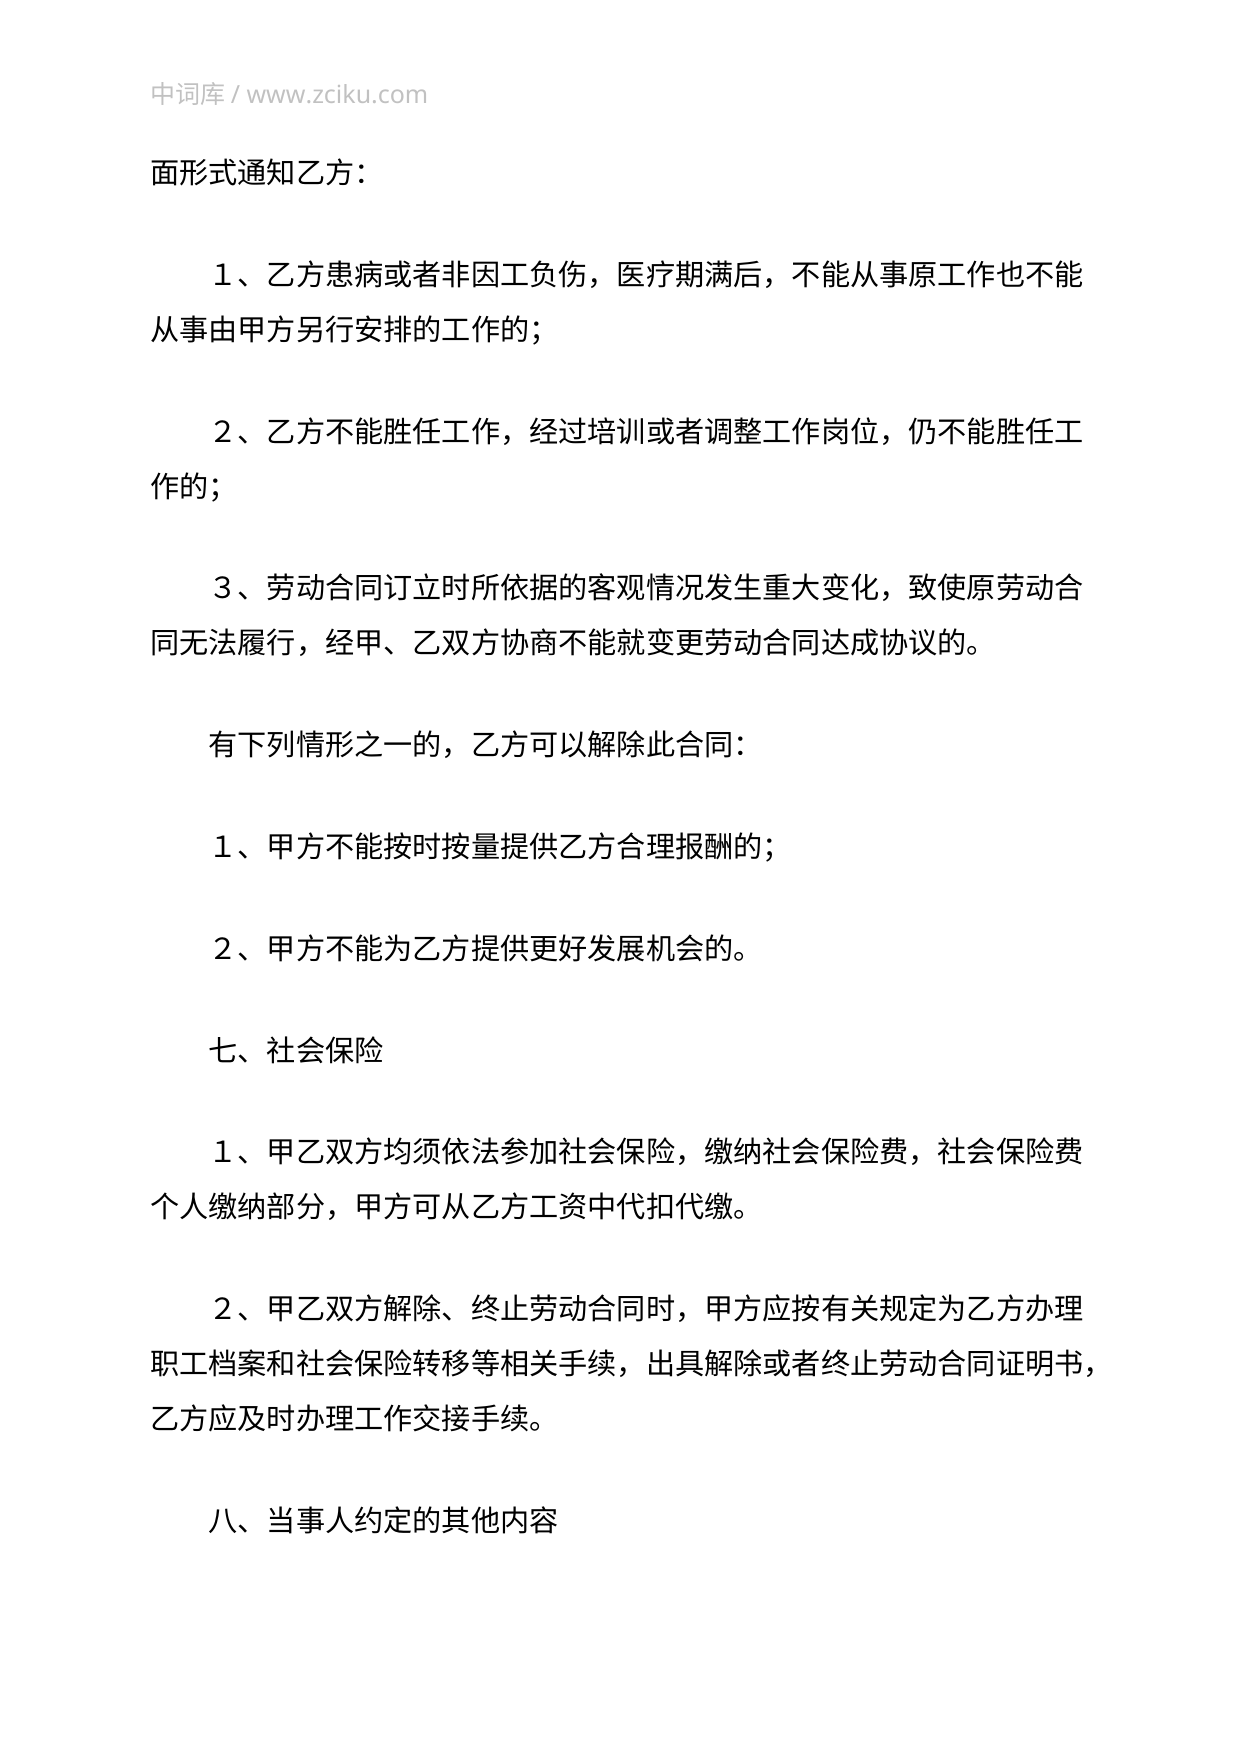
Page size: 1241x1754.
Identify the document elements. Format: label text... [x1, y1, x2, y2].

text ２、乙方不能胜任工作，经过培训或者调整工作岗位，仍不能胜任工作的； [150, 408, 1090, 506]
text １、甲方不能按时按量提供乙方合理报酬的； [150, 823, 1090, 866]
text 有下列情形之一的，乙方可以解除此合同： [150, 722, 1090, 764]
text 七、社会保险 [150, 1027, 1090, 1069]
text １、乙方患病或者非因工负伤，医疗期满后，不能从事原工作也不能从事由甲方另行安排的工作的； [150, 252, 1090, 349]
text 八、当事人约定的其他内容 [150, 1497, 1090, 1539]
text ２、甲乙双方解除、终止劳动合同时，甲方应按有关规定为乙方办理职工档案和社会保险转移等相关手续，出具解除或者终止劳动合同证明书，乙方应及时办理工作交接手续。 [150, 1286, 1090, 1438]
text ３、劳动合同订立时所依据的客观情况发生重大变化，致使原劳动合同无法履行，经甲、乙双方协商不能就变更劳动合同达成协议的。 [150, 565, 1090, 662]
text １、甲乙双方均须依法参加社会保险，缴纳社会保险费，社会保险费个人缴纳部分，甲方可从乙方工资中代扣代缴。 [150, 1129, 1090, 1226]
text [150, 150, 1090, 192]
text ２、甲方不能为乙方提供更好发展机会的。 [150, 925, 1090, 968]
